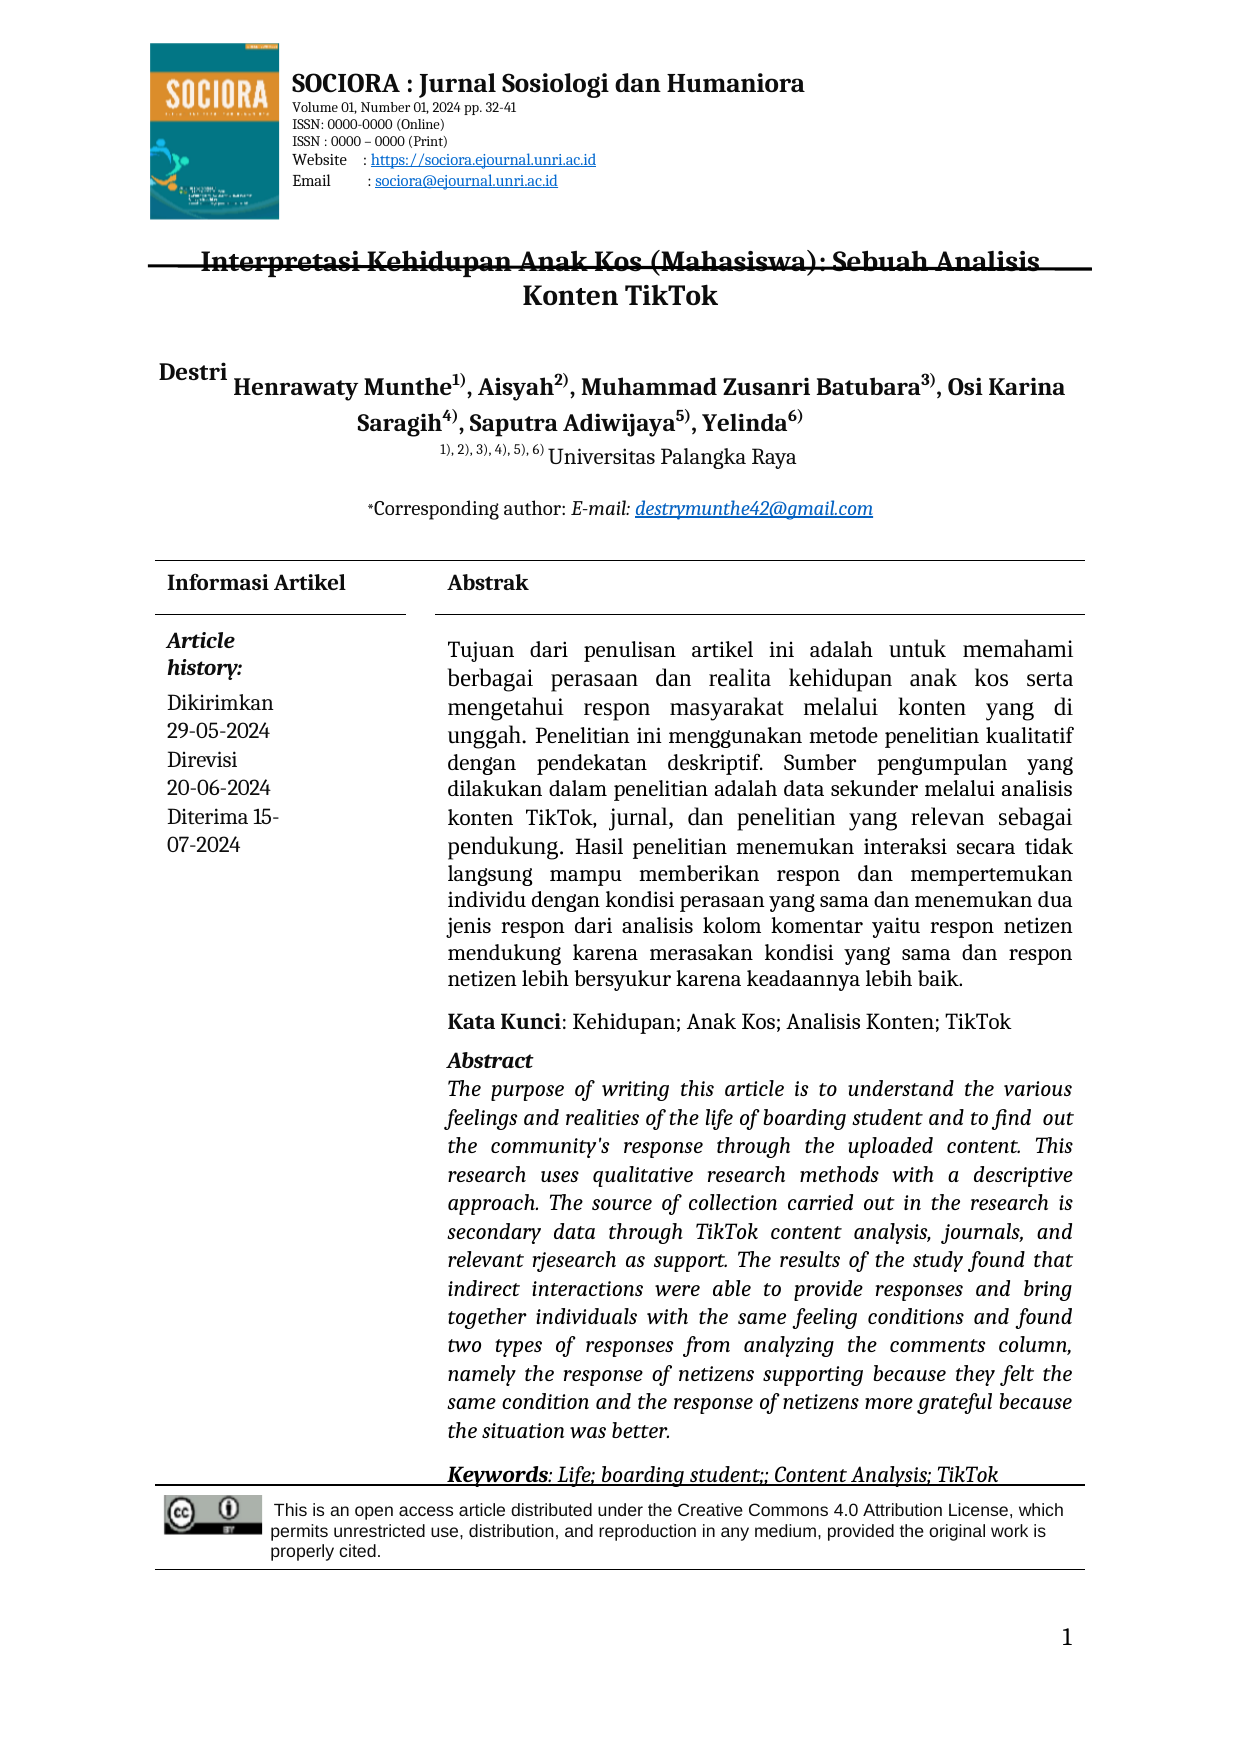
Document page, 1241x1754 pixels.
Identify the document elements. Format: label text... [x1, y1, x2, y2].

text Direvisi [167, 746, 294, 773]
title Interpretasi Kehidupan Anak Kos (Mahasiswa): Sebuah Analisis Konten TikTok [149, 268, 1091, 312]
title Interpretasi Kehidupan Anak Kos (Mahasiswa): Sebuah Analisis Konten TikTok [149, 245, 1091, 267]
text Kata Kunci: Kehidupan; Anak Kos; Analisis Konten; TikTok [447, 1009, 1063, 1035]
text 20-06-2024 [167, 775, 294, 802]
text Keywords: Life; boarding student;; Content Analysis; TikTok [155, 1462, 1093, 1488]
text Abstract [447, 1048, 1063, 1074]
text This is an open access article distributed under the Creative Commons 4.0 Attribution License, which permits unrestricted use, distribution, and reproduction in any medium, provided the original work is properly cited. [270, 1500, 1093, 1561]
text Dikirimkan 29-05-2024 [167, 689, 284, 744]
subtitle Destri Henrawaty Munthe1), Aisyah2), Muhammad Zusanri Batubara3), Osi Karina Saragih4), Saputra Adiwijaya5), Yelinda6) [159, 358, 1093, 437]
text *Corresponding author: E-mail: destrymunthe42@gmail.com [149, 496, 1091, 520]
text Tujuan dari penulisan artikel ini adalah untuk memahami berbagai perasaan dan realita kehidupan anak kos serta mengetahui respon masyarakat melalui konten yang di unggah. Penelitian ini menggunakan metode penelitian kualitatif dengan pendekatan deskriptif. Sumber pengumpulan yang dilakukan dalam penelitian adalah data sekunder melalui analisis konten TikTok, jurnal, dan penelitian yang relevan sebagai pendukung. Hasil penelitian menemukan interaksi secara tidak langsung mampu memberikan respon dan mempertemukan individu dengan kondisi perasaan yang sama dan menemukan dua jenis respon dari analisis kolom komentar yaitu respon netizen mendukung karena merasakan kondisi yang sama dan respon netizen lebih bersyukur karena keadaannya lebih baik. [447, 634, 1073, 992]
text Informasi Artikel Abstrak [167, 570, 1093, 596]
picture [163, 1495, 263, 1535]
text Article history: [167, 628, 294, 681]
picture [150, 43, 280, 220]
text Diterima 15-07-2024 [167, 804, 284, 858]
text 1), 2), 3), 4), 5), 6) Universitas Palangka Raya [440, 443, 1093, 470]
text The purpose of writing this article is to understand the various feelings and realities of the life of boarding student and to find out the community's response through the uploaded content. This research uses qualitative research methods with a descriptive approach. The source of collection carried out in the research is secondary data through TikTok content analysis, journals, and relevant rjesearch as support. The results of the study found that indirect interactions were able to provide responses and bring together individuals with the same feeling conditions and found two types of responses from analyzing the comments column, namely the response of netizens supporting because they felt the same condition and the response of netizens more grateful because the situation was better. [447, 1076, 1073, 1444]
